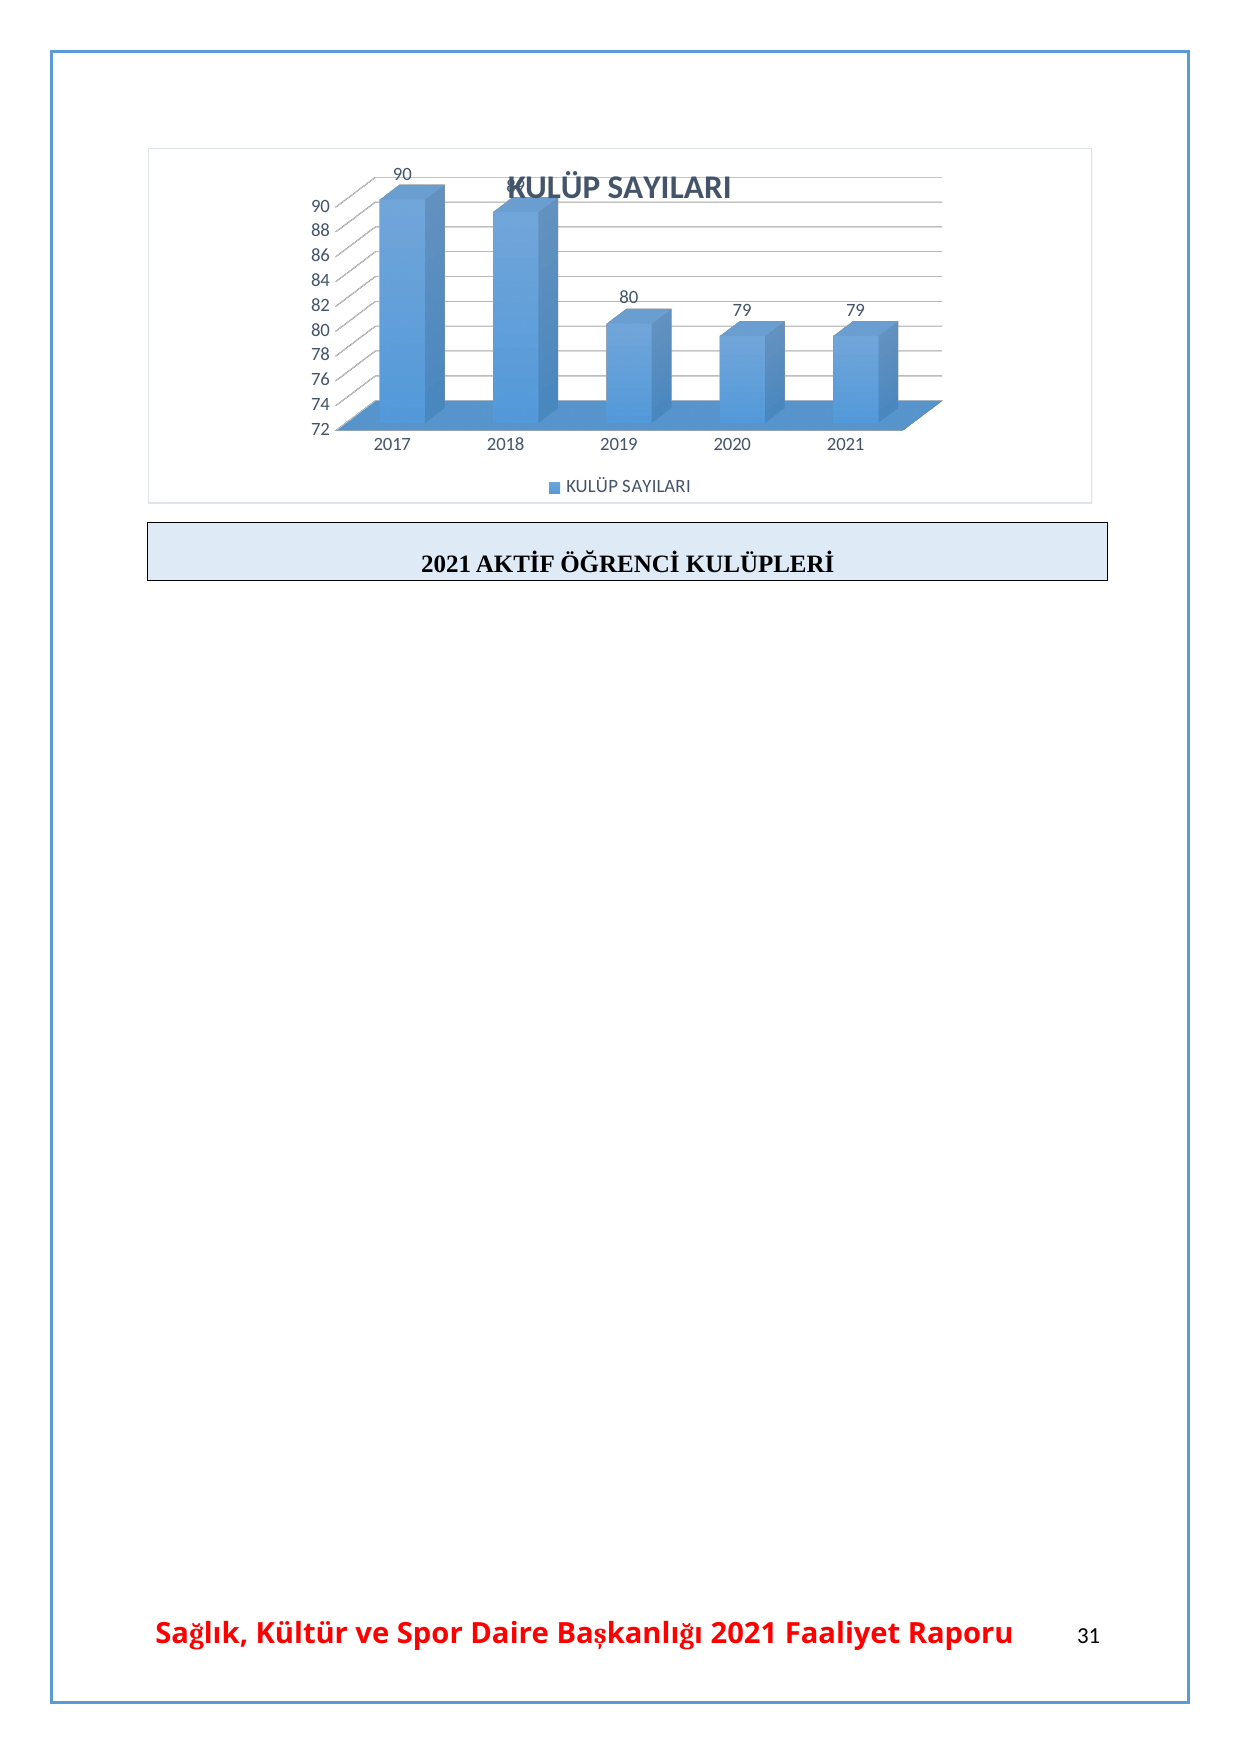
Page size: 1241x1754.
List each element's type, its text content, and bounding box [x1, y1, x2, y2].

table_header 2021 AKTİF ÖĞRENCİ KULÜPLERİ [148, 523, 1107, 580]
